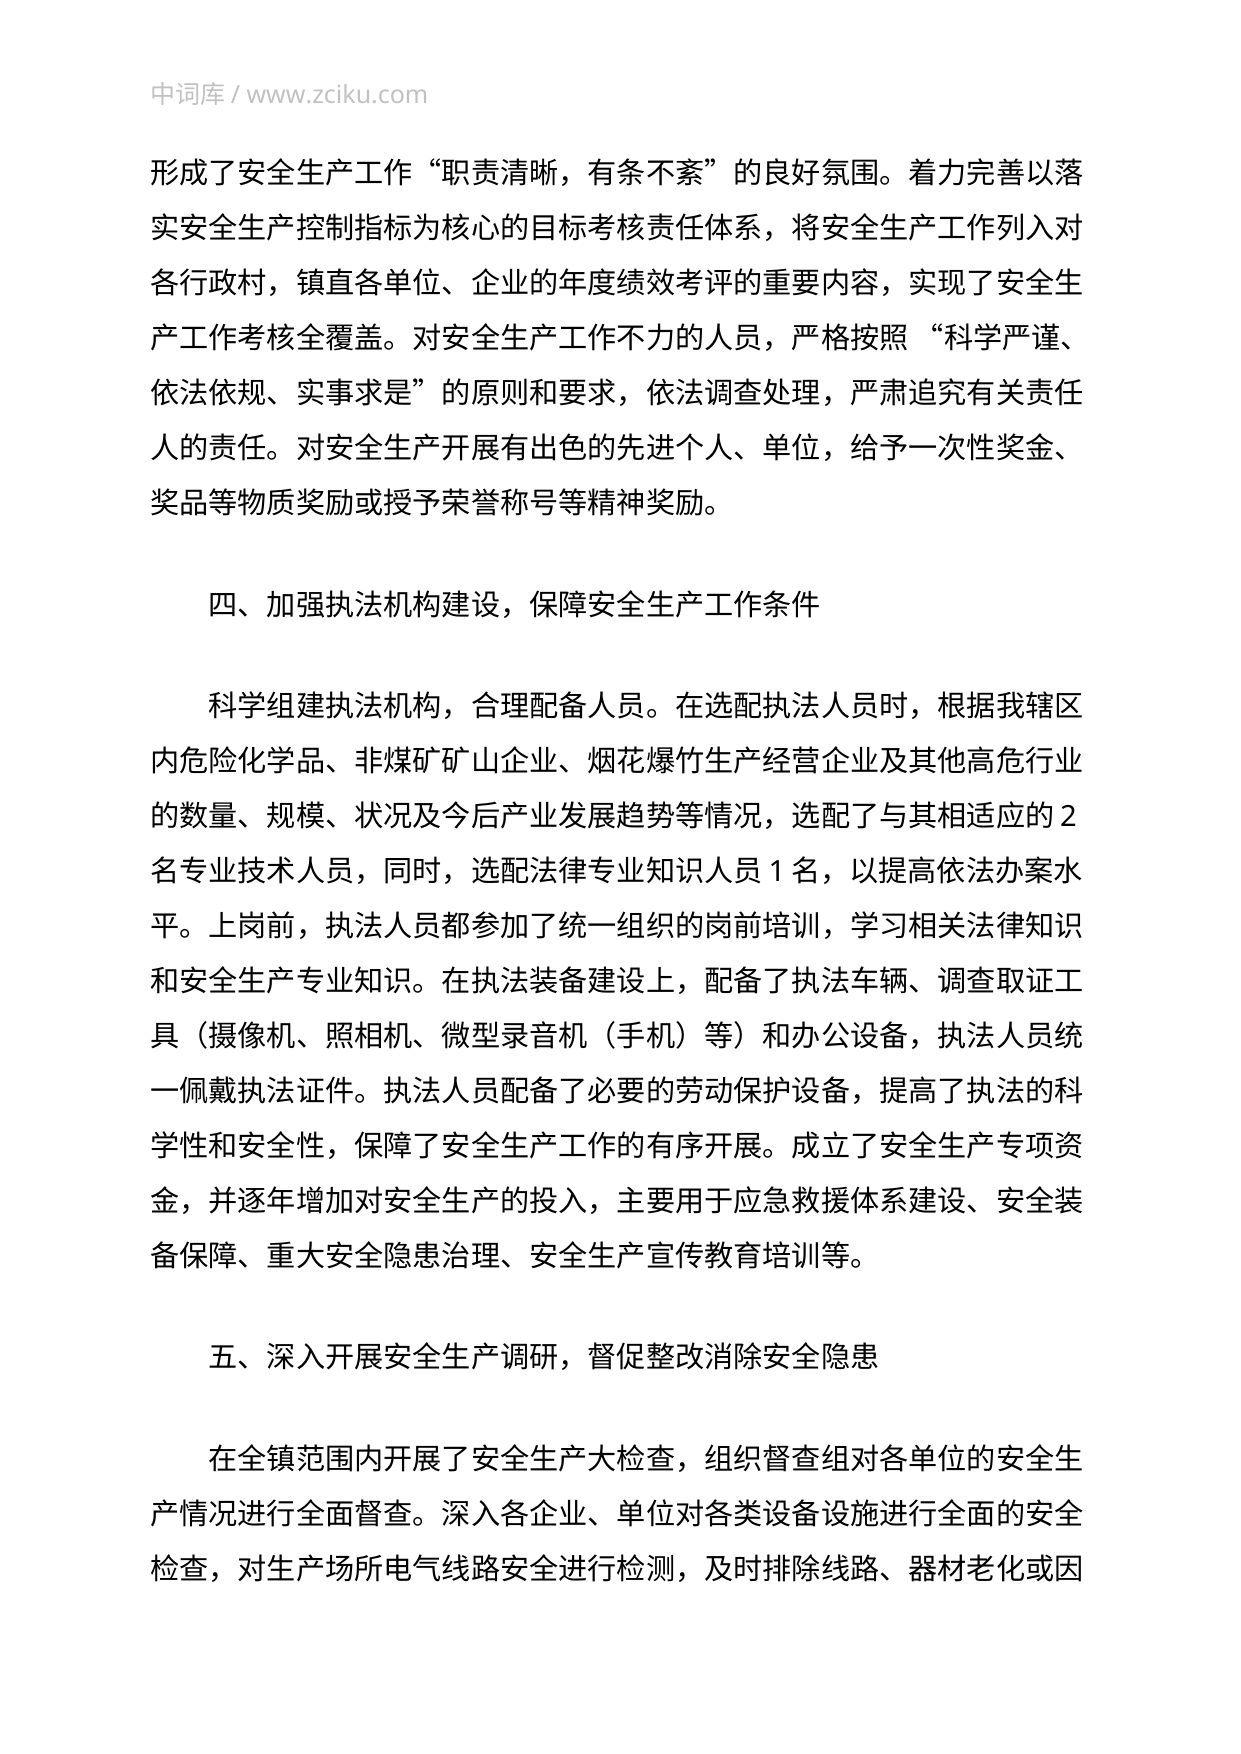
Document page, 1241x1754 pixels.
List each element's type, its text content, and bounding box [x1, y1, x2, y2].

text 五、深入开展安全生产调研，督促整改消除安全隐患 [150, 1334, 1090, 1376]
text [150, 150, 1090, 522]
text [150, 1436, 1090, 1588]
text 科学组建执法机构，合理配备人员。在选配执法人员时，根据我辖区内危险化学品、非煤矿矿山企业、烟花爆竹生产经营企业及其他高危行业的数量、规模、状况及今后产业发展趋势等情况，选配了与其相适应的2名专业技术人员，同时，选配法律专业知识人员1名，以提高依法办案水平。上岗前，执法人员都参加了统一组织的岗前培训，学习相关法律知识和安全生产专业知识。在执法装备建设上，配备了执法车辆、调查取证工具（摄像机、照相机、微型录音机（手机）等）和办公设备，执法人员统一佩戴执法证件。执法人员配备了必要的劳动保护设备，提高了执法的科学性和安全性，保障了安全生产工作的有序开展。成立了安全生产专项资金，并逐年增加对安全生产的投入，主要用于应急救援体系建设、安全装备保障、重大安全隐患治理、安全生产宣传教育培训等。 [150, 683, 1090, 1274]
text 四、加强执法机构建设，保障安全生产工作条件 [150, 581, 1090, 623]
